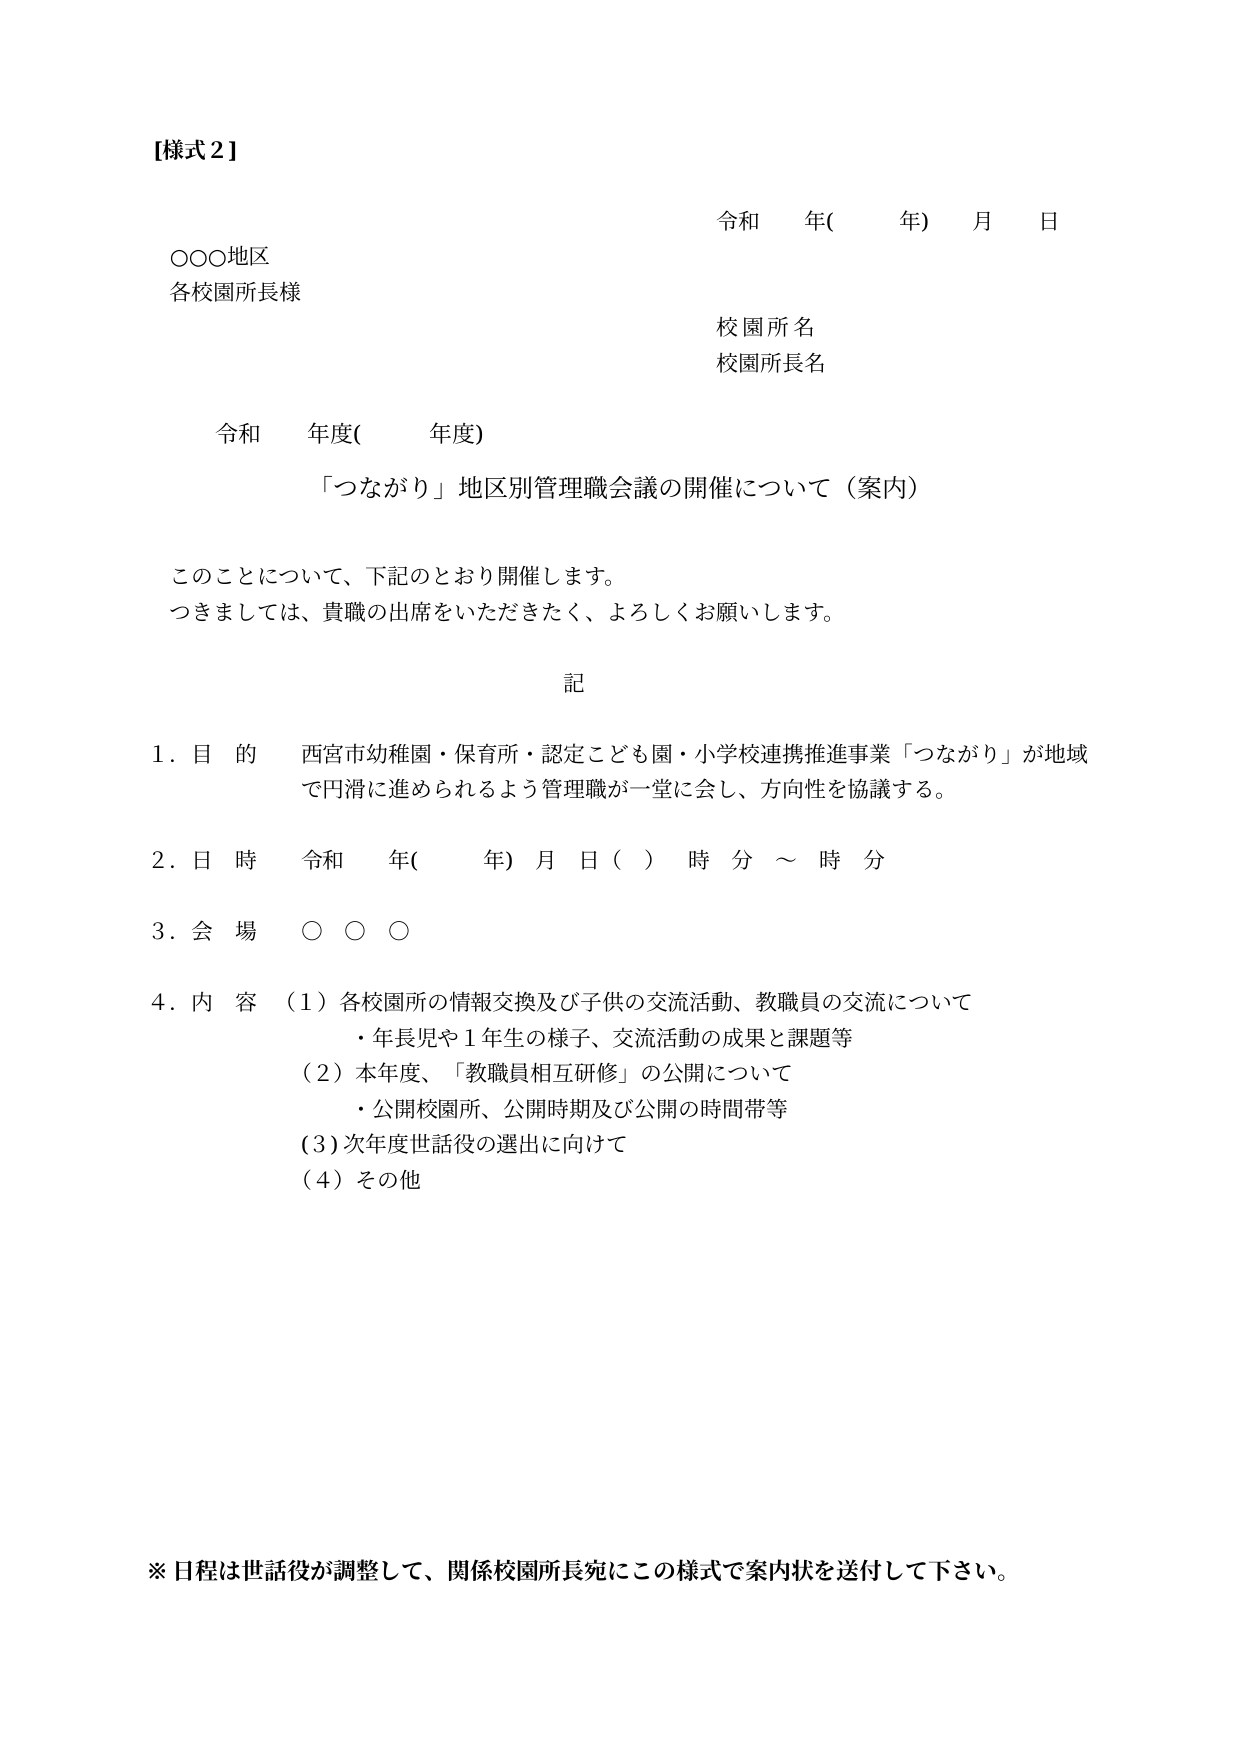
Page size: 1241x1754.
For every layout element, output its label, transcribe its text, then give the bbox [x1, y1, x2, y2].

text このことについて、下記のとおり開催します。 [148, 557, 1092, 593]
text ２．日 時 令和 年( 年) 月 日（ ） 時 分 ～ 時 分 [148, 841, 1092, 877]
text 令和 年( 年) 月 日 [148, 167, 1071, 238]
text (３) 次年度世話役の選出に向けて [148, 1126, 1092, 1161]
text つきましては、貴職の出席をいただきたく、よろしくお願いします。 [148, 593, 1092, 628]
text ４．内 容 （１）各校園所の情報交換及び子供の交流活動、教職員の交流について [148, 983, 1092, 1019]
text （２）本年度、「教職員相互研修」の公開について [148, 1054, 1092, 1090]
text [様式２] [148, 131, 1092, 167]
text ※ 日程は世話役が調整して、関係校園所長宛にこの様式で案内状を送付して下さい。 [148, 1552, 1092, 1587]
text 「つながり」地区別管理職会議の開催について（案内） [148, 451, 1092, 522]
text ・年長児や１年生の様子、交流活動の成果と課題等 [148, 1019, 1092, 1054]
text ３．会 場 ○ ○ ○ [148, 912, 1092, 948]
text 令和 年度( 年度) [148, 415, 1092, 451]
text 記 [148, 664, 1092, 699]
text 校園所名 [716, 309, 1092, 344]
text １．目 的 西宮市幼稚園・保育所・認定こども園・小学校連携推進事業「つながり」が地域で円滑に進められるよう管理職が一堂に会し、方向性を協議する。 [148, 735, 1092, 806]
text ・公開校園所、公開時期及び公開の時間帯等 [148, 1090, 1092, 1126]
text （４）その他 [148, 1161, 1092, 1197]
text ○○○地区 [169, 238, 1092, 273]
text 各校園所長様 [169, 273, 1092, 309]
text 校園所長名 [716, 344, 1092, 380]
